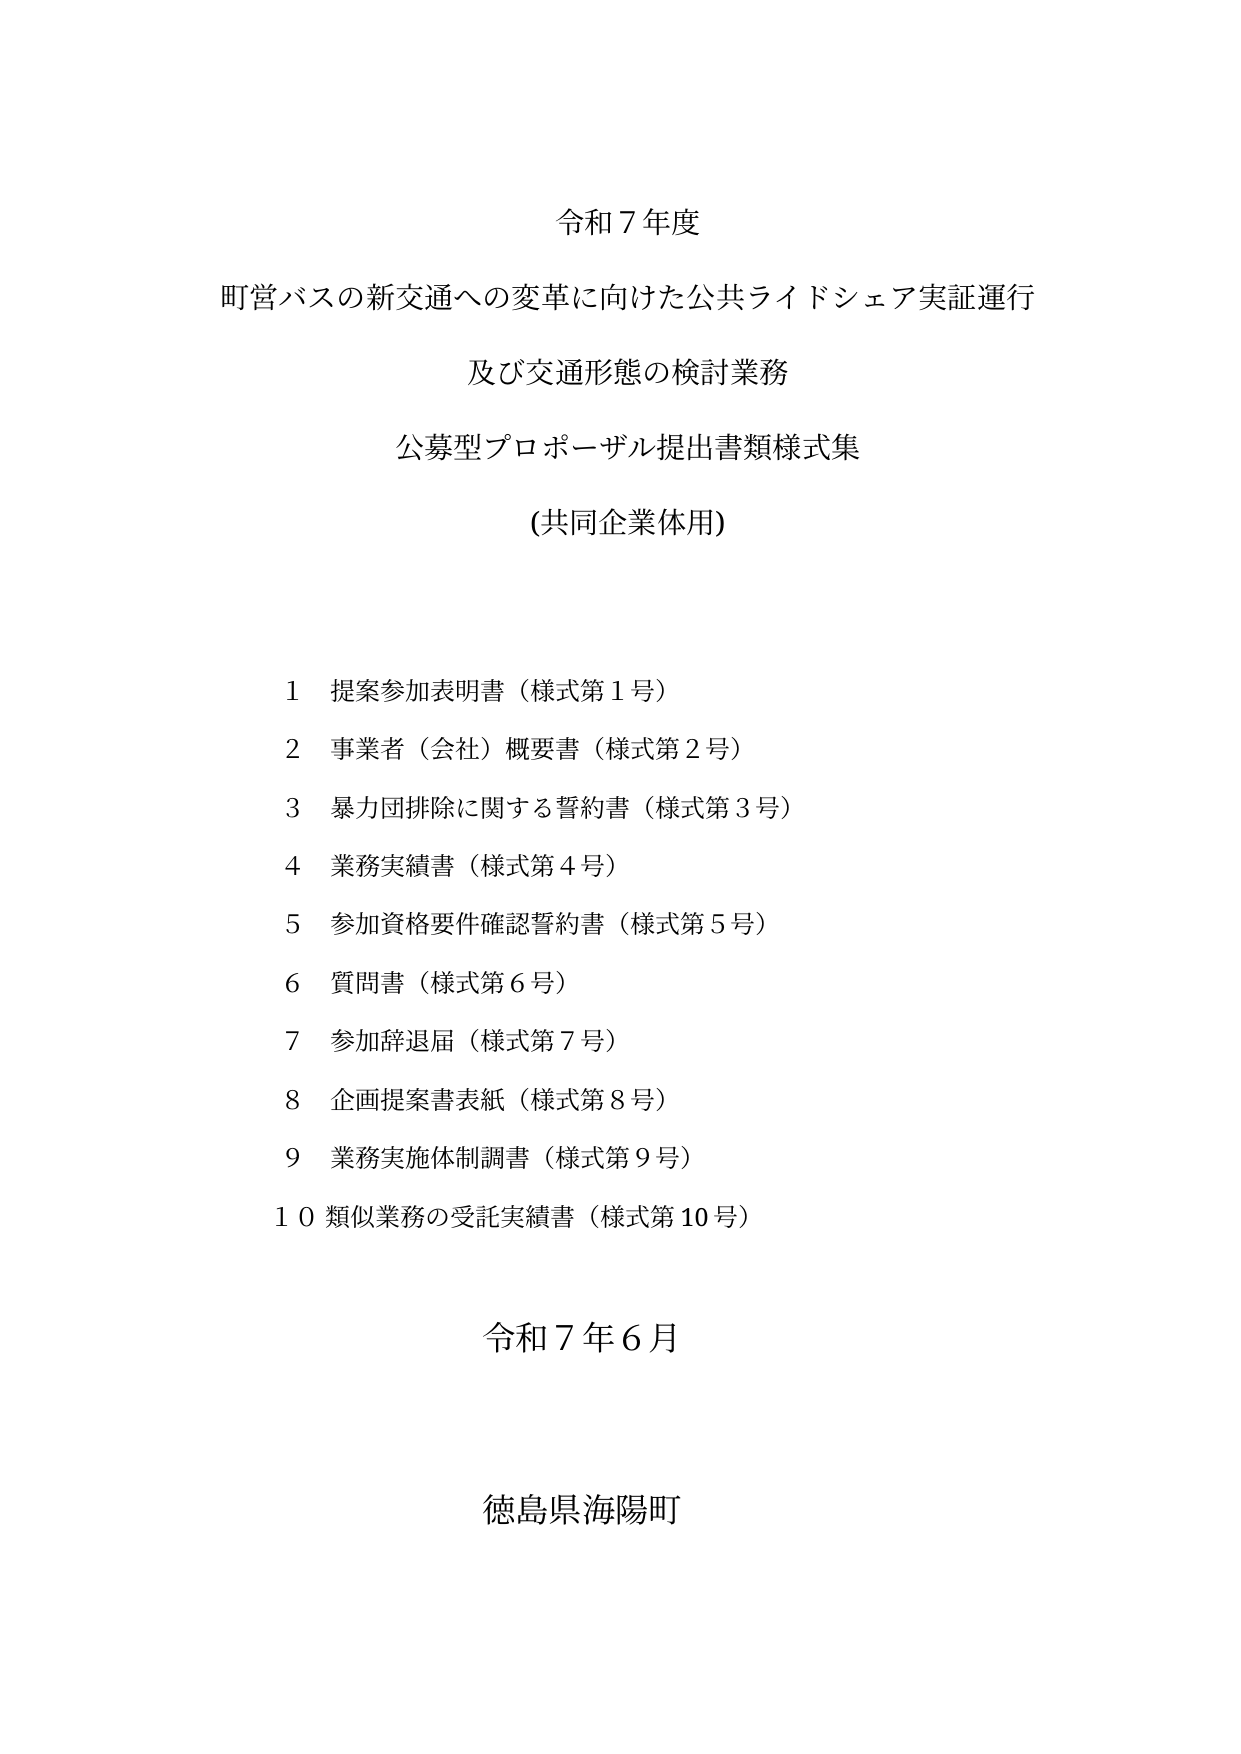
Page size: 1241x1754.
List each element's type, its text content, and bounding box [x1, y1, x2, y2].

text 町営バスの新交通への変革に向けた公共ライドシェア実証運行 [177, 258, 1078, 333]
text 及び交通形態の検討業務 [177, 333, 1078, 408]
text (共同企業体用) [177, 483, 1078, 558]
text 令和７年６月 [177, 1298, 986, 1373]
list 質問書（様式第６号） [280, 963, 1078, 1000]
text 令和７年度 [177, 183, 1078, 258]
list 業務実績書（様式第４号） [280, 846, 1078, 883]
text 公募型プロポーザル提出書類様式集 [177, 408, 1078, 483]
list 事業者（会社）概要書（様式第２号） [280, 729, 1078, 767]
text １０ 類似業務の受託実績書（様式第10号） [177, 1197, 1078, 1234]
list 業務実施体制調書（様式第９号） [280, 1138, 1078, 1176]
list 企画提案書表紙（様式第８号） [280, 1080, 1078, 1117]
list 参加辞退届（様式第７号） [280, 1021, 1078, 1059]
list 暴力団排除に関する誓約書（様式第３号） [280, 788, 1078, 825]
list 提案参加表明書（様式第１号） [280, 671, 1078, 708]
list 参加資格要件確認誓約書（様式第５号） [280, 904, 1078, 942]
text 徳島県海陽町 [177, 1471, 986, 1546]
